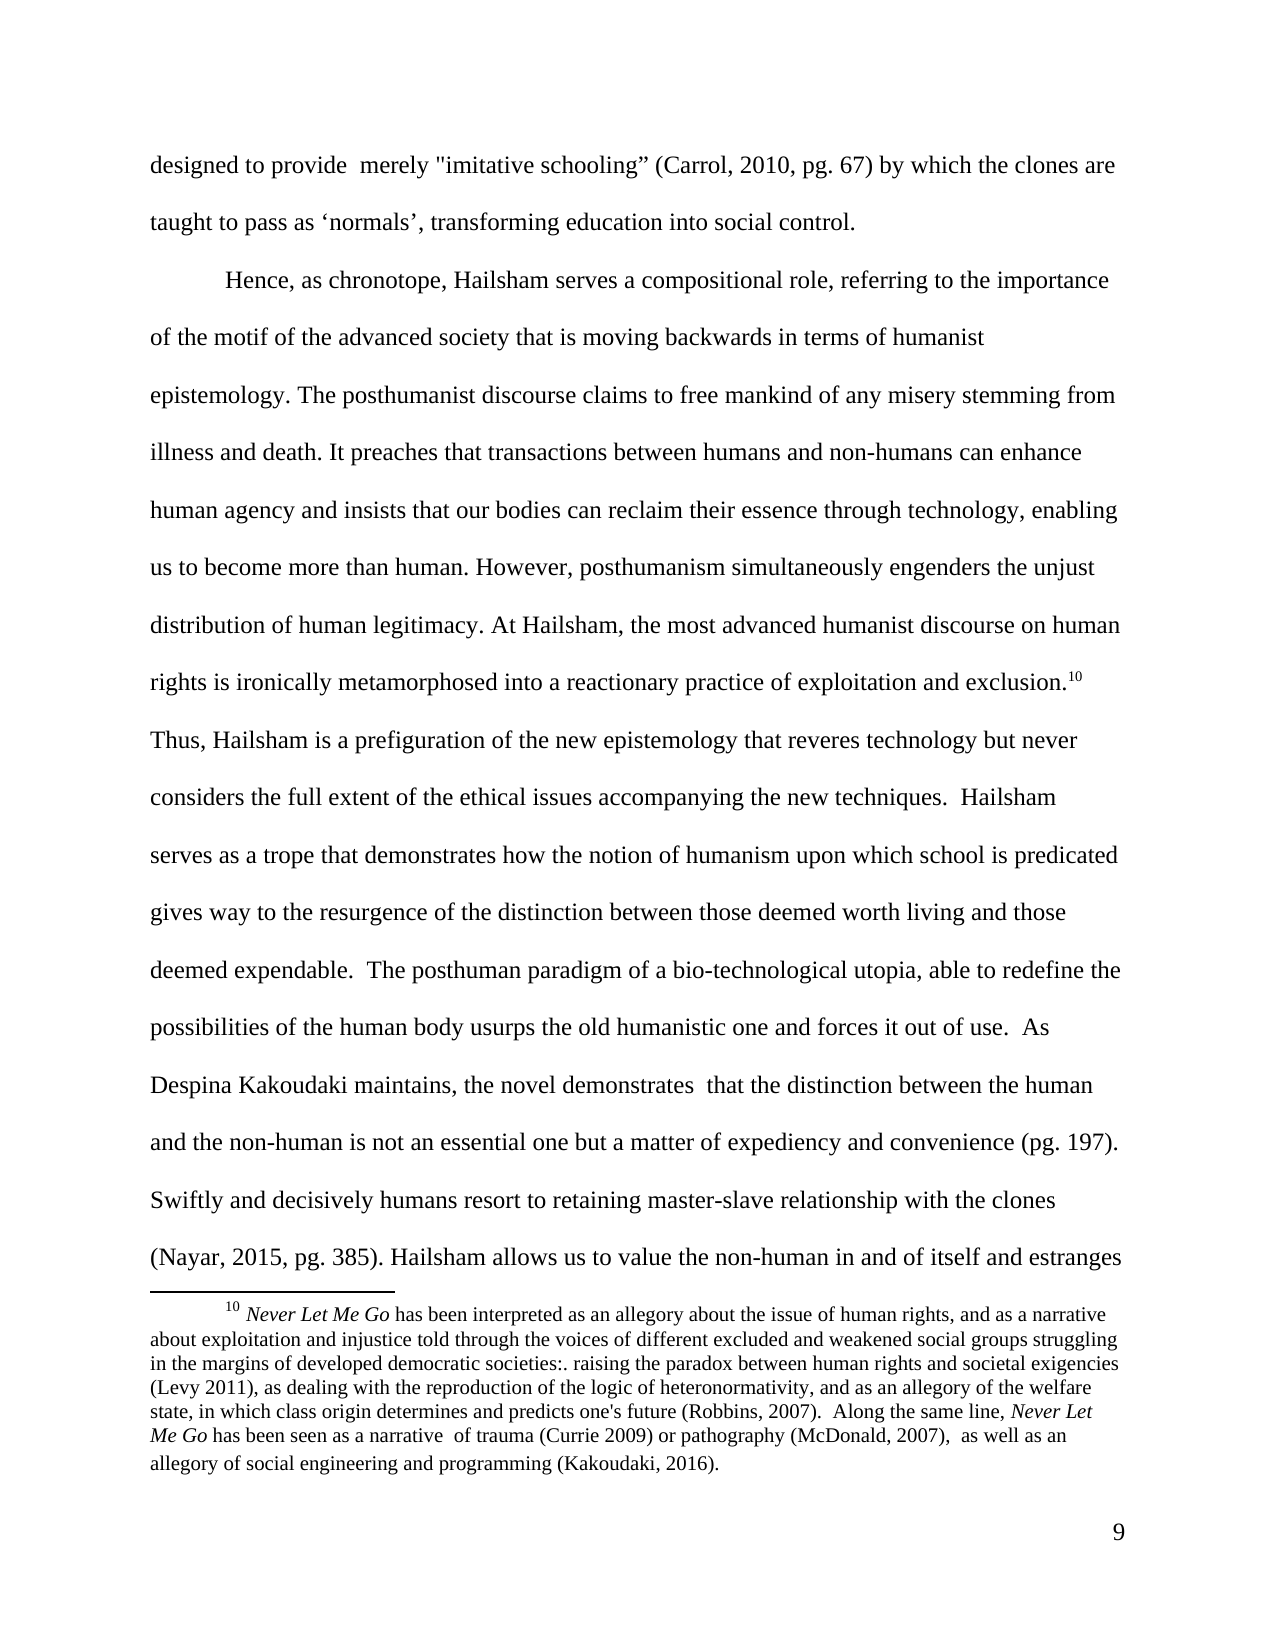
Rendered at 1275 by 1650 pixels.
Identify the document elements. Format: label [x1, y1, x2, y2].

text [150, 265, 1125, 1271]
list [150, 150, 1125, 236]
